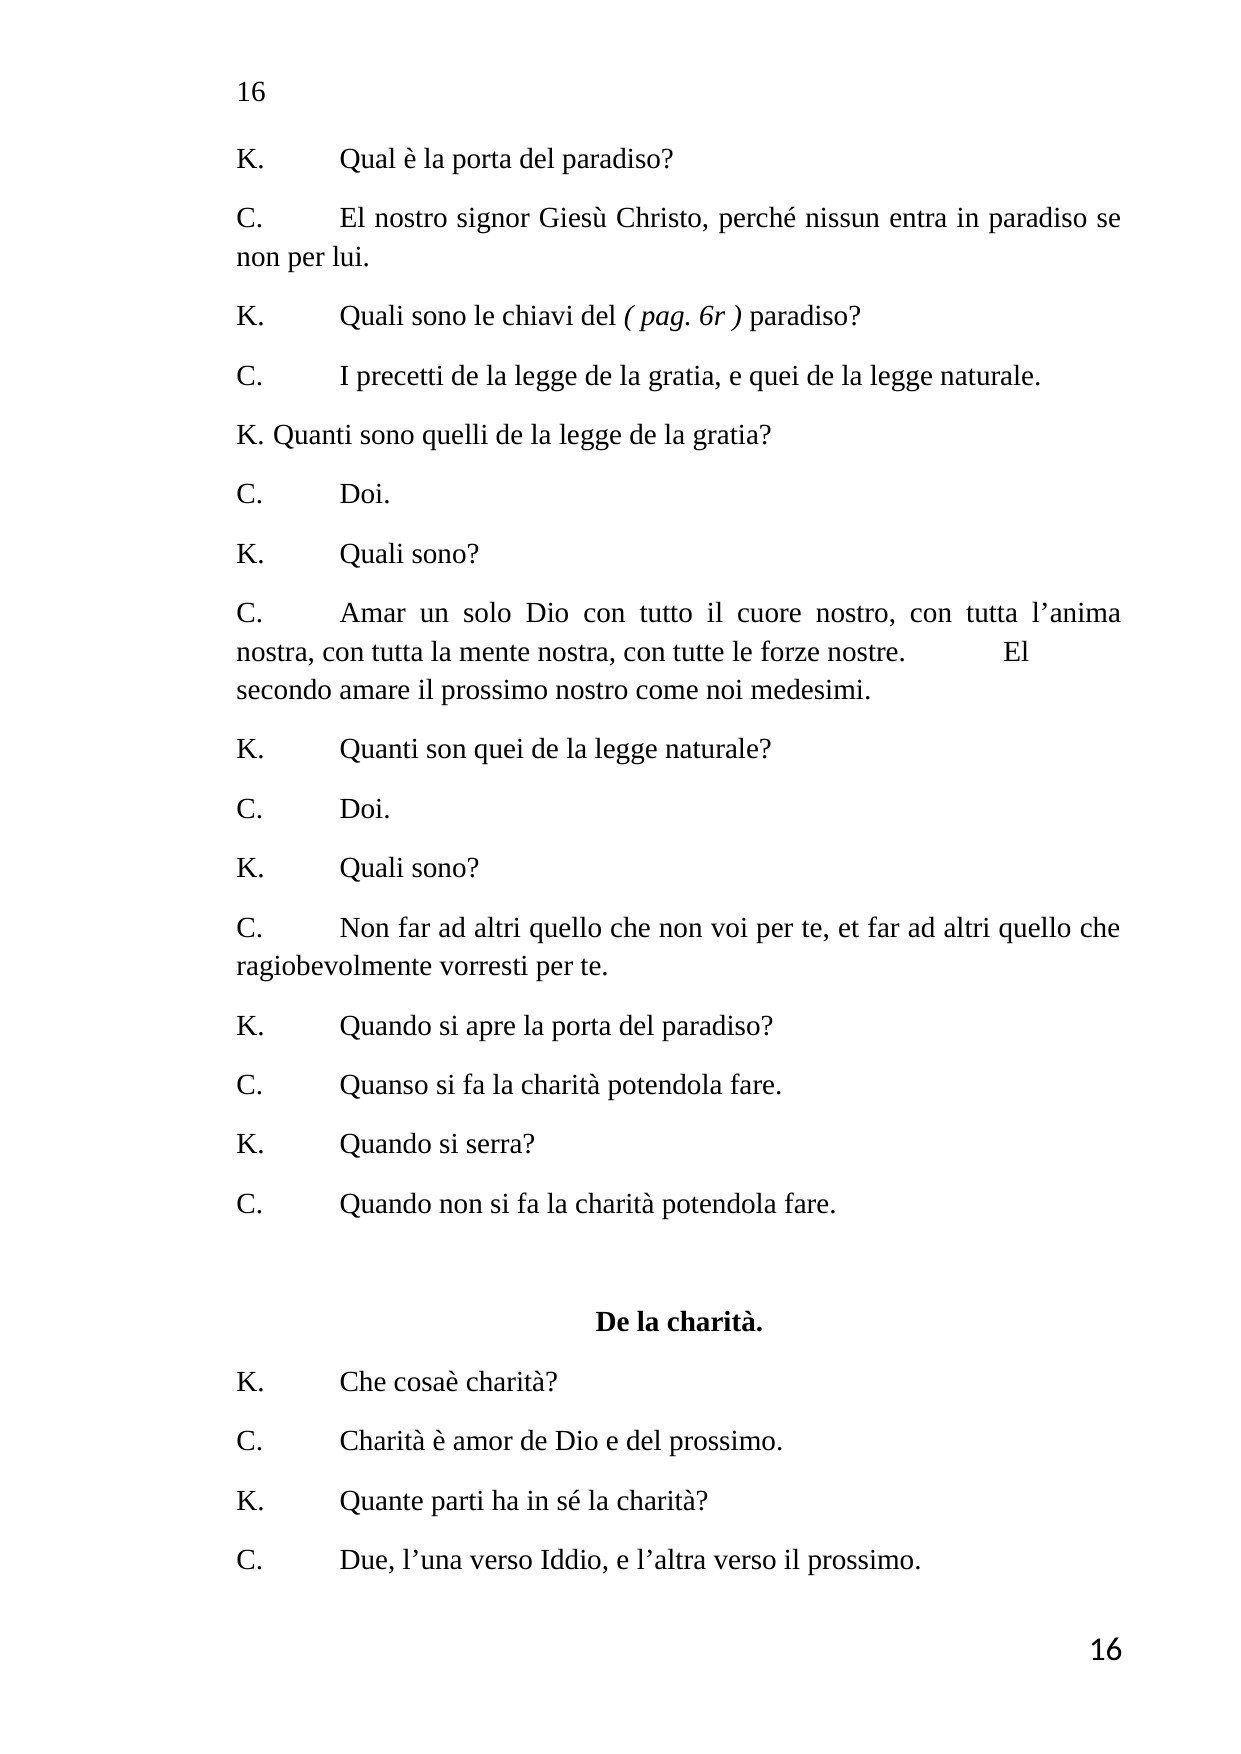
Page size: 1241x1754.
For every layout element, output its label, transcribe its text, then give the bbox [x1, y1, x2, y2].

text K. Quante parti ha in sé la charità? [236, 1483, 1122, 1516]
text C. El nostro signor Giesù Christo, perché nissun entra in paradiso se non per lui. [236, 200, 1122, 272]
text C. I precetti de la legge de la gratia, e quei de la legge naturale. [236, 358, 1122, 391]
text C. Quanso si fa la charità potendola fare. [236, 1067, 1122, 1101]
text C. Due, l’una verso Iddio, e l’altra verso il prossimo. [236, 1542, 1122, 1576]
text K. Quali sono le chiavi del ( pag. 6r ) paradiso? [236, 298, 1122, 332]
text K. Che cosaè charità? [236, 1364, 1122, 1397]
text K. Quanti sono quelli de la legge de la gratia? [236, 417, 1122, 451]
text C. Charità è amor de Dio e del prossimo. [236, 1423, 1122, 1457]
text C. Quando non si fa la charità potendola fare. [236, 1186, 1122, 1219]
text K. Quali sono? [236, 850, 1122, 884]
text K. Quando si serra? [236, 1126, 1122, 1160]
text K. Quali sono? [236, 536, 1122, 569]
text C. Doi. [236, 791, 1122, 824]
text C. Non far ad altri quello che non voi per te, et far ad altri quello che ragiobevolmente vorresti per te. [236, 910, 1122, 982]
text K. Quando si apre la porta del paradiso? [236, 1008, 1122, 1041]
text C. Doi. [236, 476, 1122, 510]
text De la charità. [236, 1304, 1122, 1338]
text K. Quanti son quei de la legge naturale? [236, 732, 1122, 765]
text C. Amar un solo Dio con tutto il cuore nostro, con tutta l’anima nostra, con tutta la mente nostra, con tutte le forze nostre. El secondo amare il prossimo nostro come noi medesimi. [236, 595, 1122, 706]
text K. Qual è la porta del paradiso? [236, 141, 1122, 174]
